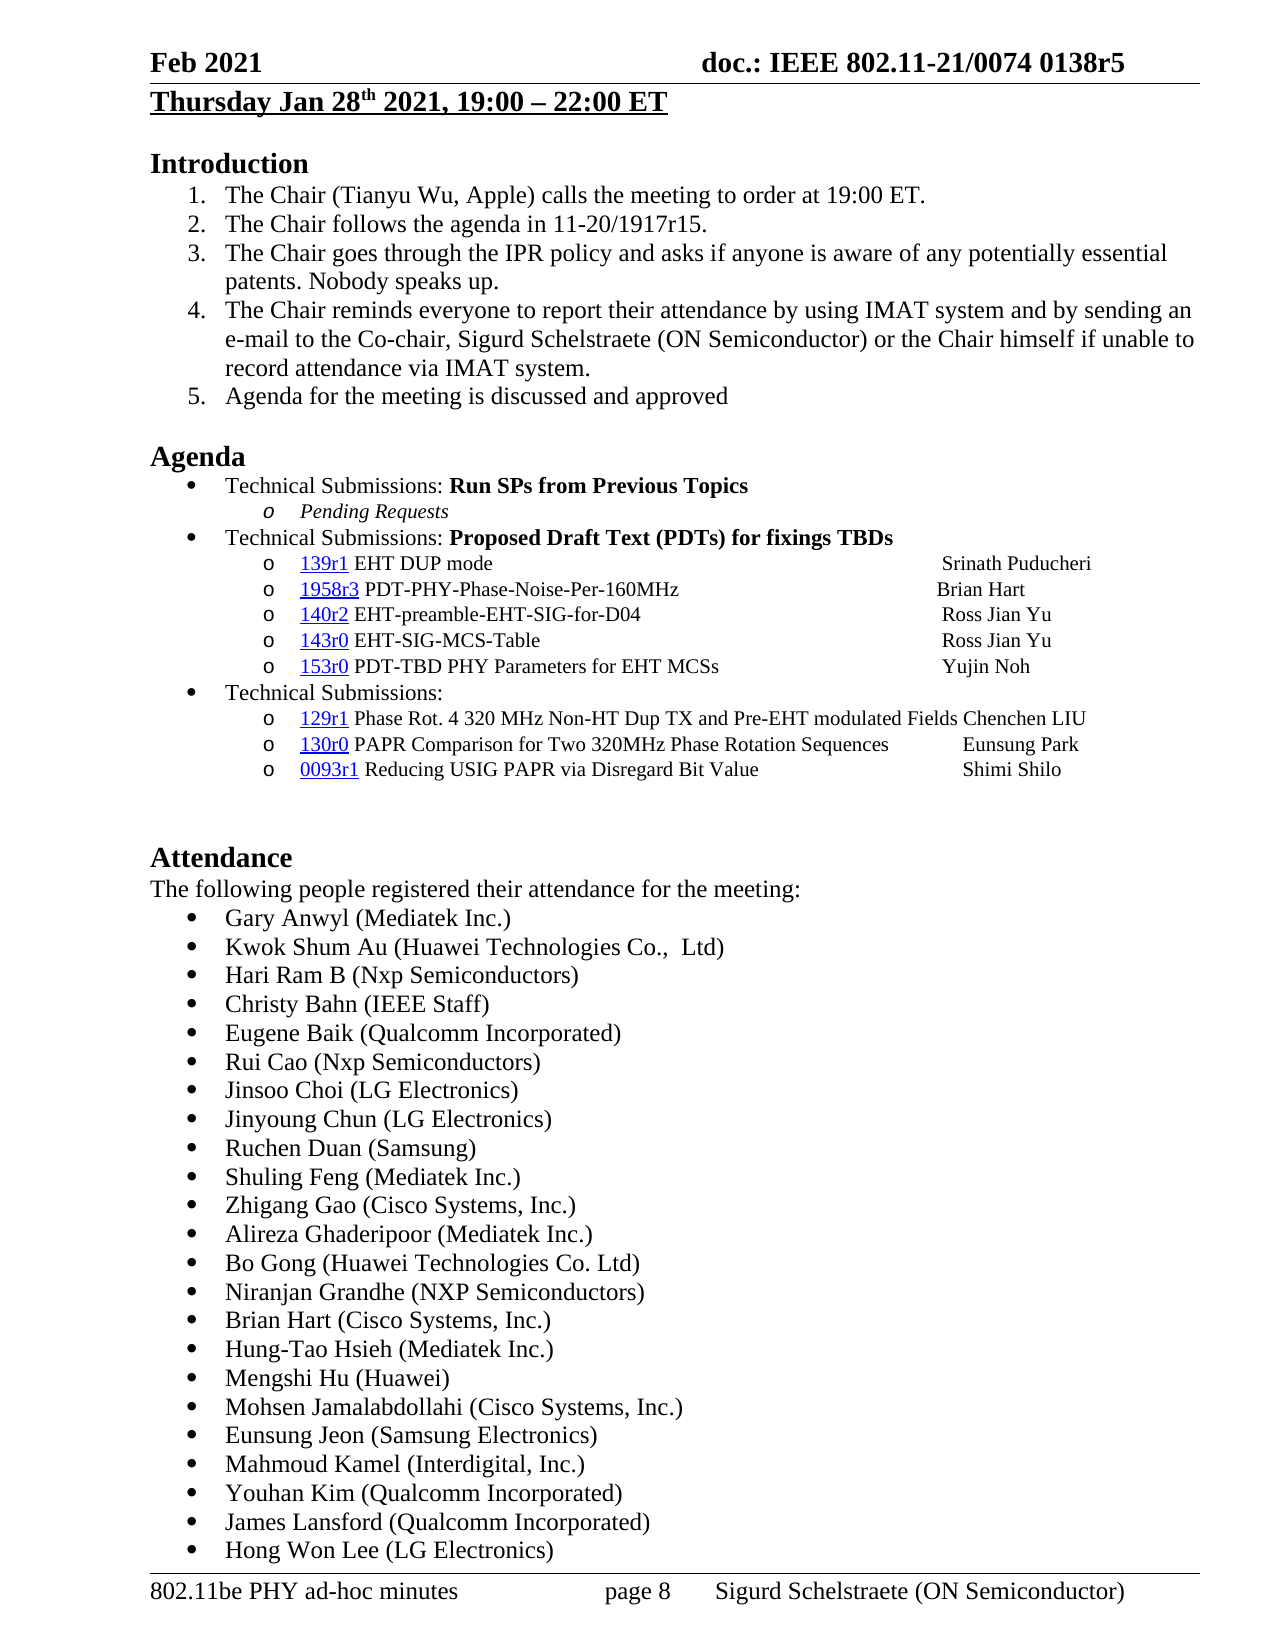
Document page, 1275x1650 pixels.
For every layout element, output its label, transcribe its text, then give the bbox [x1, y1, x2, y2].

list Christy Bahn (IEEE Staff) [187, 989, 1200, 1018]
list Brian Hart (Cisco Systems, Inc.) [187, 1305, 1200, 1334]
text The following people registered their attendance for the meeting: [150, 874, 1200, 903]
list Technical Submissions: Run SPs from Previous Topics [187, 472, 1200, 499]
list Jinsoo Choi (LG Electronics) [187, 1075, 1200, 1104]
list Alireza Ghaderipoor (Mediatek Inc.) [187, 1219, 1200, 1248]
list Mahmoud Kamel (Interdigital, Inc.) [187, 1449, 1200, 1478]
list Eugene Baik (Qualcomm Incorporated) [187, 1018, 1200, 1047]
text Introduction [150, 147, 1200, 180]
list Rui Cao (Nxp Semiconductors) [187, 1047, 1200, 1075]
list Hong Won Lee (LG Electronics) [187, 1535, 1200, 1564]
list Kwok Shum Au (Huawei Technologies Co., Ltd) [187, 932, 1200, 960]
list Mohsen Jamalabdollahi (Cisco Systems, Inc.) [187, 1392, 1200, 1420]
list Zhigang Gao (Cisco Systems, Inc.) [187, 1190, 1200, 1219]
list The Chair goes through the IPR policy and asks if anyone is aware of any potentially essential patents. Nobody speaks up. [187, 238, 1200, 295]
list 153r0 PDT-TBD PHY Parameters for EHT MCSs Yujin Noh [262, 654, 1200, 679]
list Ruchen Duan (Samsung) [187, 1133, 1200, 1162]
list Agenda for the meeting is discussed and approved [187, 381, 1200, 410]
list 129r1 Phase Rot. 4 320 MHz Non-HT Dup TX and Pre-EHT modulated Fields Chenchen LIU [262, 706, 1200, 732]
list James Lansford (Qualcomm Incorporated) [187, 1507, 1200, 1535]
list Pending Requests [262, 499, 1200, 524]
list Jinyoung Chun (LG Electronics) [187, 1104, 1200, 1133]
list Youhan Kim (Qualcomm Incorporated) [187, 1478, 1200, 1507]
list Gary Anwyl (Mediatek Inc.) [187, 903, 1200, 932]
list 130r0 PAPR Comparison for Two 320MHz Phase Rotation Sequences Eunsung Park [262, 732, 1200, 757]
list Technical Submissions: Proposed Draft Text (PDTs) for fixings TBDs [187, 524, 1200, 551]
list 0093r1 Reducing USIG PAPR via Disregard Bit Value Shimi Shilo [262, 757, 1200, 783]
list Technical Submissions: [187, 679, 1200, 706]
list 1958r3 PDT-PHY-Phase-Noise-Per-160MHz Brian Hart [262, 577, 1200, 602]
list Mengshi Hu (Huawei) [187, 1363, 1200, 1392]
list Shuling Feng (Mediatek Inc.) [187, 1162, 1200, 1190]
list Eunsung Jeon (Samsung Electronics) [187, 1420, 1200, 1449]
list 139r1 EHT DUP mode Srinath Puducheri [262, 551, 1200, 577]
text Agenda [150, 439, 1200, 472]
list The Chair reminds everyone to report their attendance by using IMAT system and by sending an e-mail to the Co-chair, Sigurd Schelstraete (ON Semiconductor) or the Chair himself if unable to record attendance via IMAT system. [187, 295, 1200, 381]
list Niranjan Grandhe (NXP Semiconductors) [187, 1277, 1200, 1305]
text Attendance [150, 841, 1200, 874]
list The Chair (Tianyu Wu, Apple) calls the meeting to order at 19:00 ET. [187, 180, 1200, 209]
list Hung-Tao Hsieh (Mediatek Inc.) [187, 1334, 1200, 1363]
list 140r2 EHT-preamble-EHT-SIG-for-D04 Ross Jian Yu [262, 602, 1200, 628]
list 143r0 EHT-SIG-MCS-Table Ross Jian Yu [262, 628, 1200, 654]
list The Chair follows the agenda in 11-20/1917r15. [187, 209, 1200, 238]
list Bo Gong (Huawei Technologies Co. Ltd) [187, 1248, 1200, 1277]
list Hari Ram B (Nxp Semiconductors) [187, 960, 1200, 989]
text Thursday Jan 28th 2021, 19:00 – 22:00 ET [150, 84, 1200, 118]
